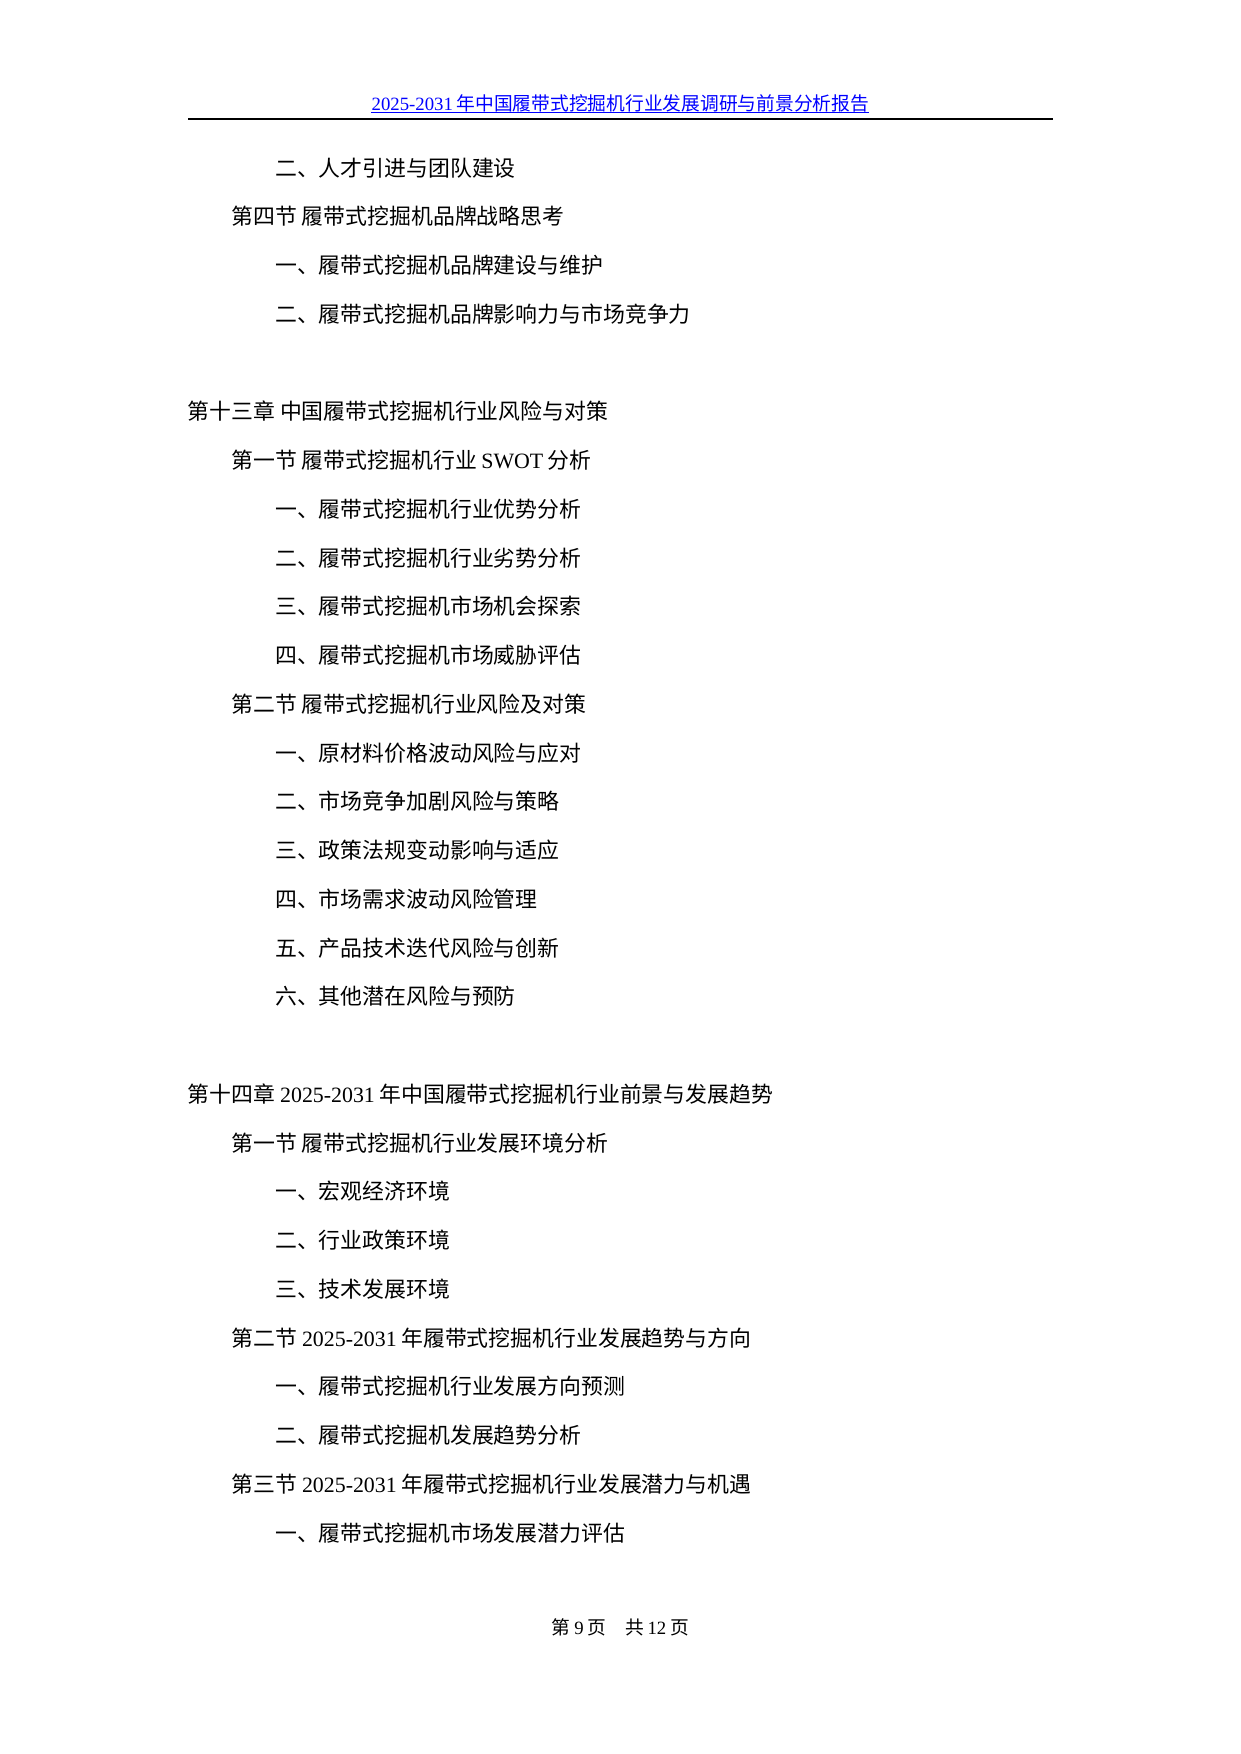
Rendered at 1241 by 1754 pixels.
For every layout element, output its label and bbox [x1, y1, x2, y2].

text [187, 150, 1053, 1548]
